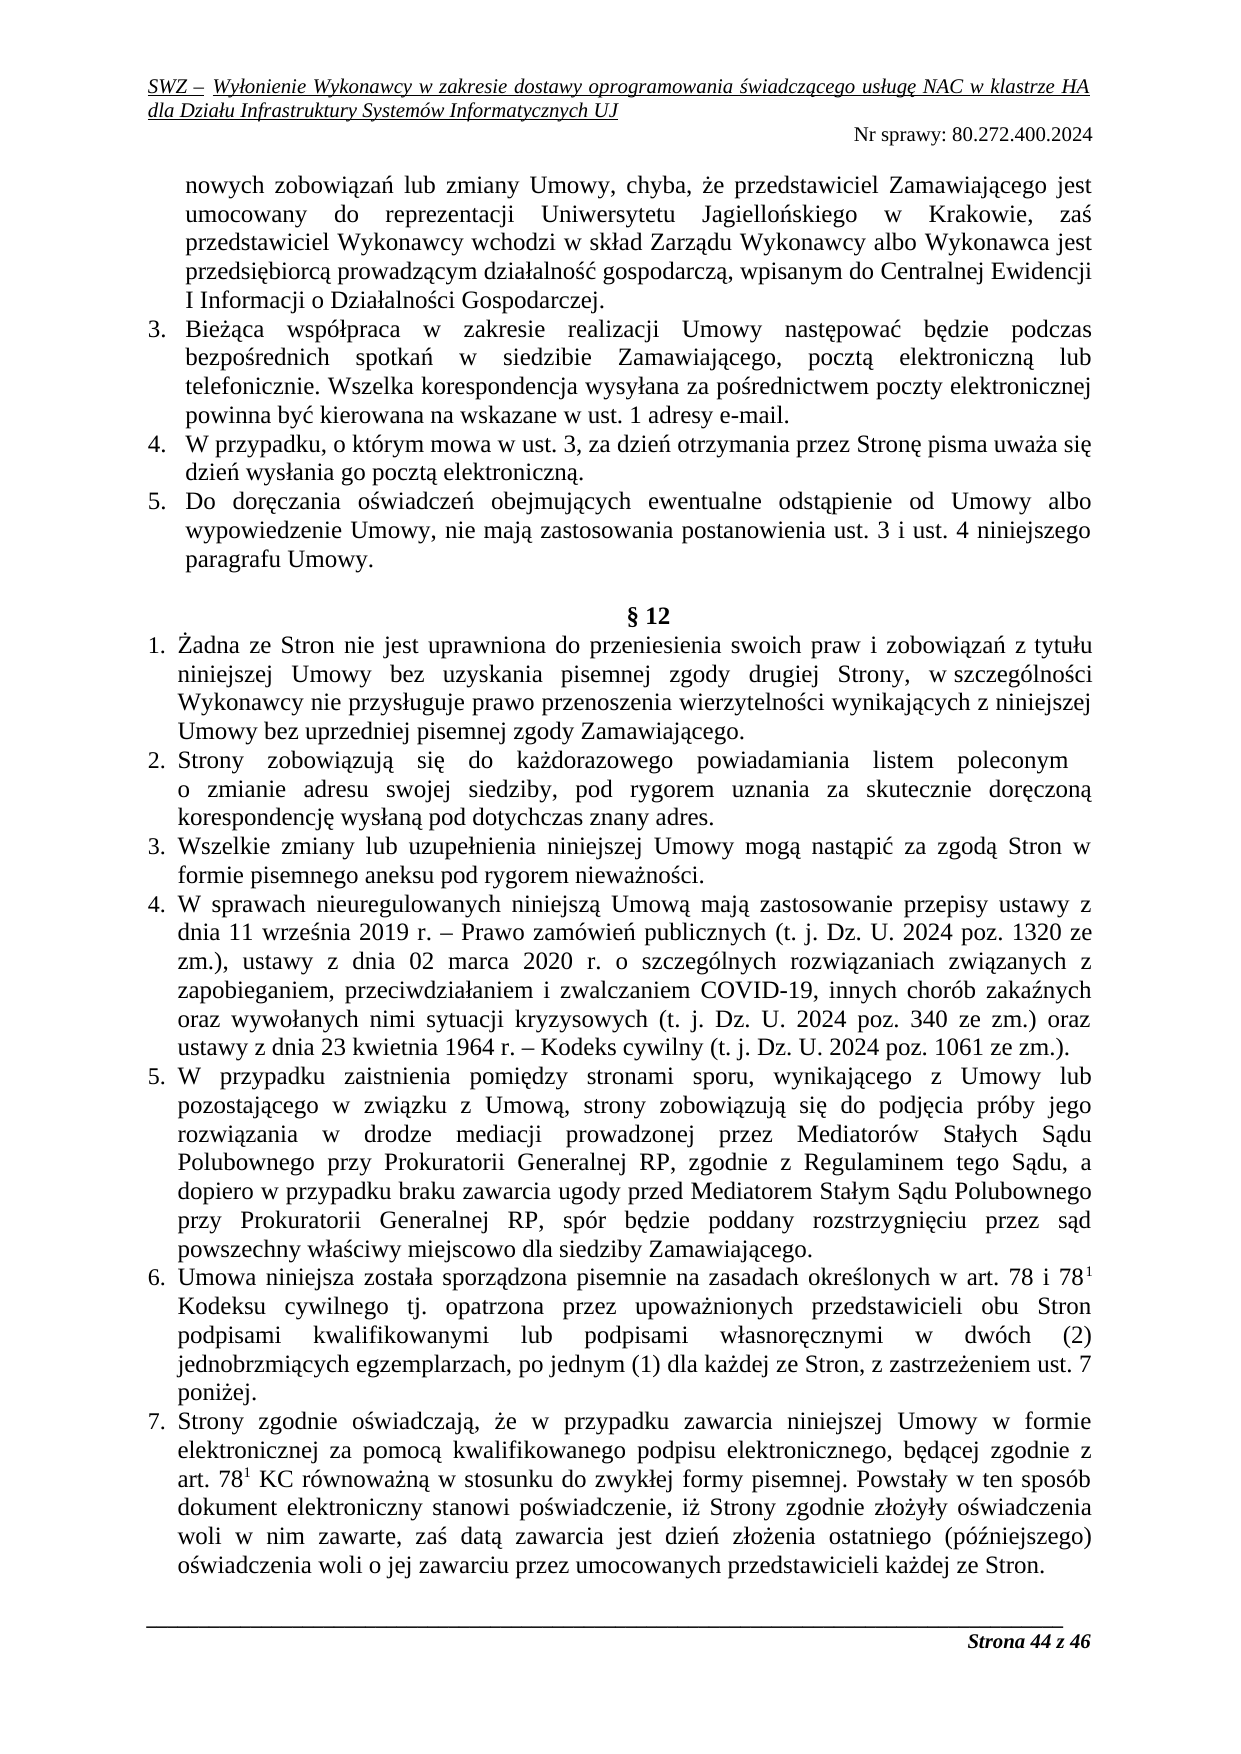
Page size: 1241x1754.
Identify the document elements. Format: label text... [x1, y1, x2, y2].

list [148, 170, 1092, 314]
list Strony zobowiązują się do każdorazowego powiadamiania listem poleconym o zmianie adresu swojej siedziby, pod rygorem uznania za skutecznie doręczoną korespondencję wysłaną pod dotychczas znany adres. [148, 745, 1092, 831]
list W przypadku, o którym mowa w ust. 3, za dzień otrzymania przez Stronę pisma uważa się dzień wysłania go pocztą elektroniczną. [148, 429, 1092, 486]
list W przypadku zaistnienia pomiędzy stronami sporu, wynikającego z Umowy lub pozostającego w związku z Umową, strony zobowiązują się do podjęcia próby jego rozwiązania w drodze mediacji prowadzonej przez Mediatorów Stałych Sądu Polubownego przy Prokuratorii Generalnej RP, zgodnie z Regulaminem tego Sądu, a dopiero w przypadku braku zawarcia ugody przed Mediatorem Stałym Sądu Polubownego przy Prokuratorii Generalnej RP, spór będzie poddany rozstrzygnięciu przez sąd powszechny właściwy miejscowo dla siedziby Zamawiającego. [148, 1061, 1092, 1262]
list Strony zgodnie oświadczają, że w przypadku zawarcia niniejszej Umowy w formie elektronicznej za pomocą kwalifikowanego podpisu elektronicznego, będącej zgodnie z art. 781 KC równoważną w stosunku do zwykłej formy pisemnej. Powstały w ten sposób dokument elektroniczny stanowi poświadczenie, iż Strony zgodnie złożyły oświadczenia woli w nim zawarte, zaś datą zawarcia jest dzień złożenia ostatniego (późniejszego) oświadczenia woli o jej zawarciu przez umocowanych przedstawicieli każdej ze Stron. [148, 1406, 1092, 1579]
list Do doręczania oświadczeń obejmujących ewentualne odstąpienie od Umowy albo wypowiedzenie Umowy, nie mają zastosowania postanowienia ust. 3 i ust. 4 niniejszego paragrafu Umowy. [148, 486, 1092, 572]
list Bieżąca współpraca w zakresie realizacji Umowy następować będzie podczas bezpośrednich spotkań w siedzibie Zamawiającego, pocztą elektroniczną lub telefonicznie. Wszelka korespondencja wysyłana za pośrednictwem poczty elektronicznej powinna być kierowana na wskazane w ust. 1 adresy e-mail. [148, 314, 1092, 429]
list Umowa niniejsza została sporządzona pisemnie na zasadach określonych w art. 78 i 781 Kodeksu cywilnego tj. opatrzona przez upoważnionych przedstawicieli obu Stron podpisami kwalifikowanymi lub podpisami własnoręcznymi w dwóch (2) jednobrzmiących egzemplarzach, po jednym (1) dla każdej ze Stron, z zastrzeżeniem ust. 7 poniżej. [148, 1262, 1092, 1406]
list Wszelkie zmiany lub uzupełnienia niniejszej Umowy mogą nastąpić za zgodą Stron w formie pisemnego aneksu pod rygorem nieważności. [148, 831, 1092, 889]
list W sprawach nieuregulowanych niniejszą Umową mają zastosowanie przepisy ustawy z dnia 11 września 2019 r. – Prawo zamówień publicznych (t. j. Dz. U. 2024 poz. 1320 ze zm.), ustawy z dnia 02 marca 2020 r. o szczególnych rozwiązaniach związanych z zapobieganiem, przeciwdziałaniem i zwalczaniem COVID-19, innych chorób zakaźnych oraz wywołanych nimi sytuacji kryzysowych (t. j. Dz. U. 2024 poz. 340 ze zm.) oraz ustawy z dnia 23 kwietnia 1964 r. – Kodeks cywilny (t. j. Dz. U. 2024 poz. 1061 ze zm.). [148, 889, 1092, 1061]
text § 12 [204, 601, 1092, 630]
list Żadna ze Stron nie jest uprawniona do przeniesienia swoich praw i zobowiązań z tytułu niniejszej Umowy bez uzyskania pisemnej zgody drugiej Strony, w szczególności Wykonawcy nie przysługuje prawo przenoszenia wierzytelności wynikających z niniejszej Umowy bez uprzedniej pisemnej zgody Zamawiającego. [148, 630, 1092, 745]
